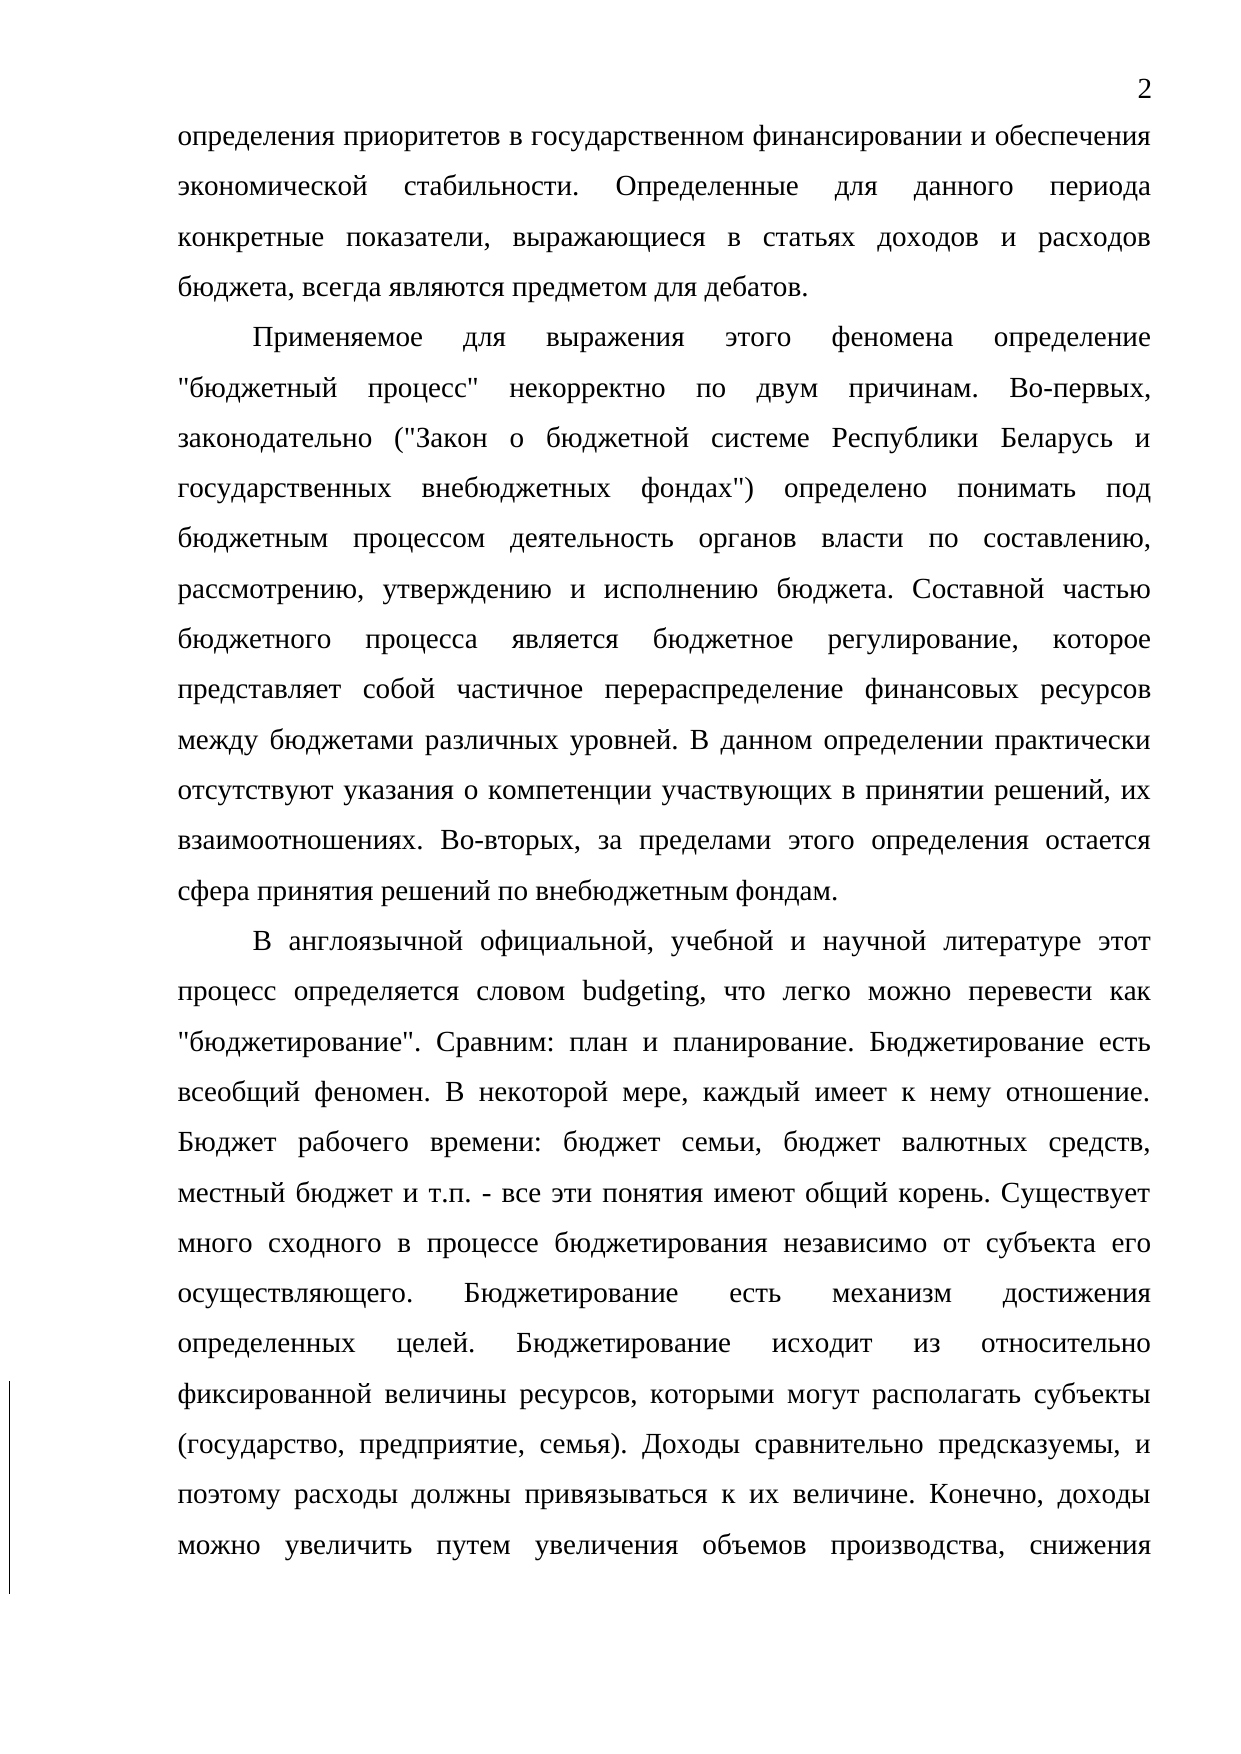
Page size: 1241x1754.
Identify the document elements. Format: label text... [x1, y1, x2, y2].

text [177, 923, 1152, 1560]
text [177, 118, 1152, 303]
text Применяемое для выражения этого феномена определение "бюджетный процесс" некорректно по двум причинам. Во-первых, законодательно ("Закон о бюджетной системе Республики Беларусь и государственных внебюджетных фондах") определено понимать под бюджетным процессом деятельность органов власти по составлению, рассмотрению, утверждению и исполнению бюджета. Составной частью бюджетного процесса является бюджетное регулирование, которое представляет собой частичное перераспределение финансовых ресурсов между бюджетами различных уровней. В данном определении практически отсутствуют указания о компетенции участвующих в принятии решений, их взаимоотношениях. Во-вторых, за пределами этого определения остается сфера принятия решений по внебюджетным фондам. [177, 319, 1152, 906]
